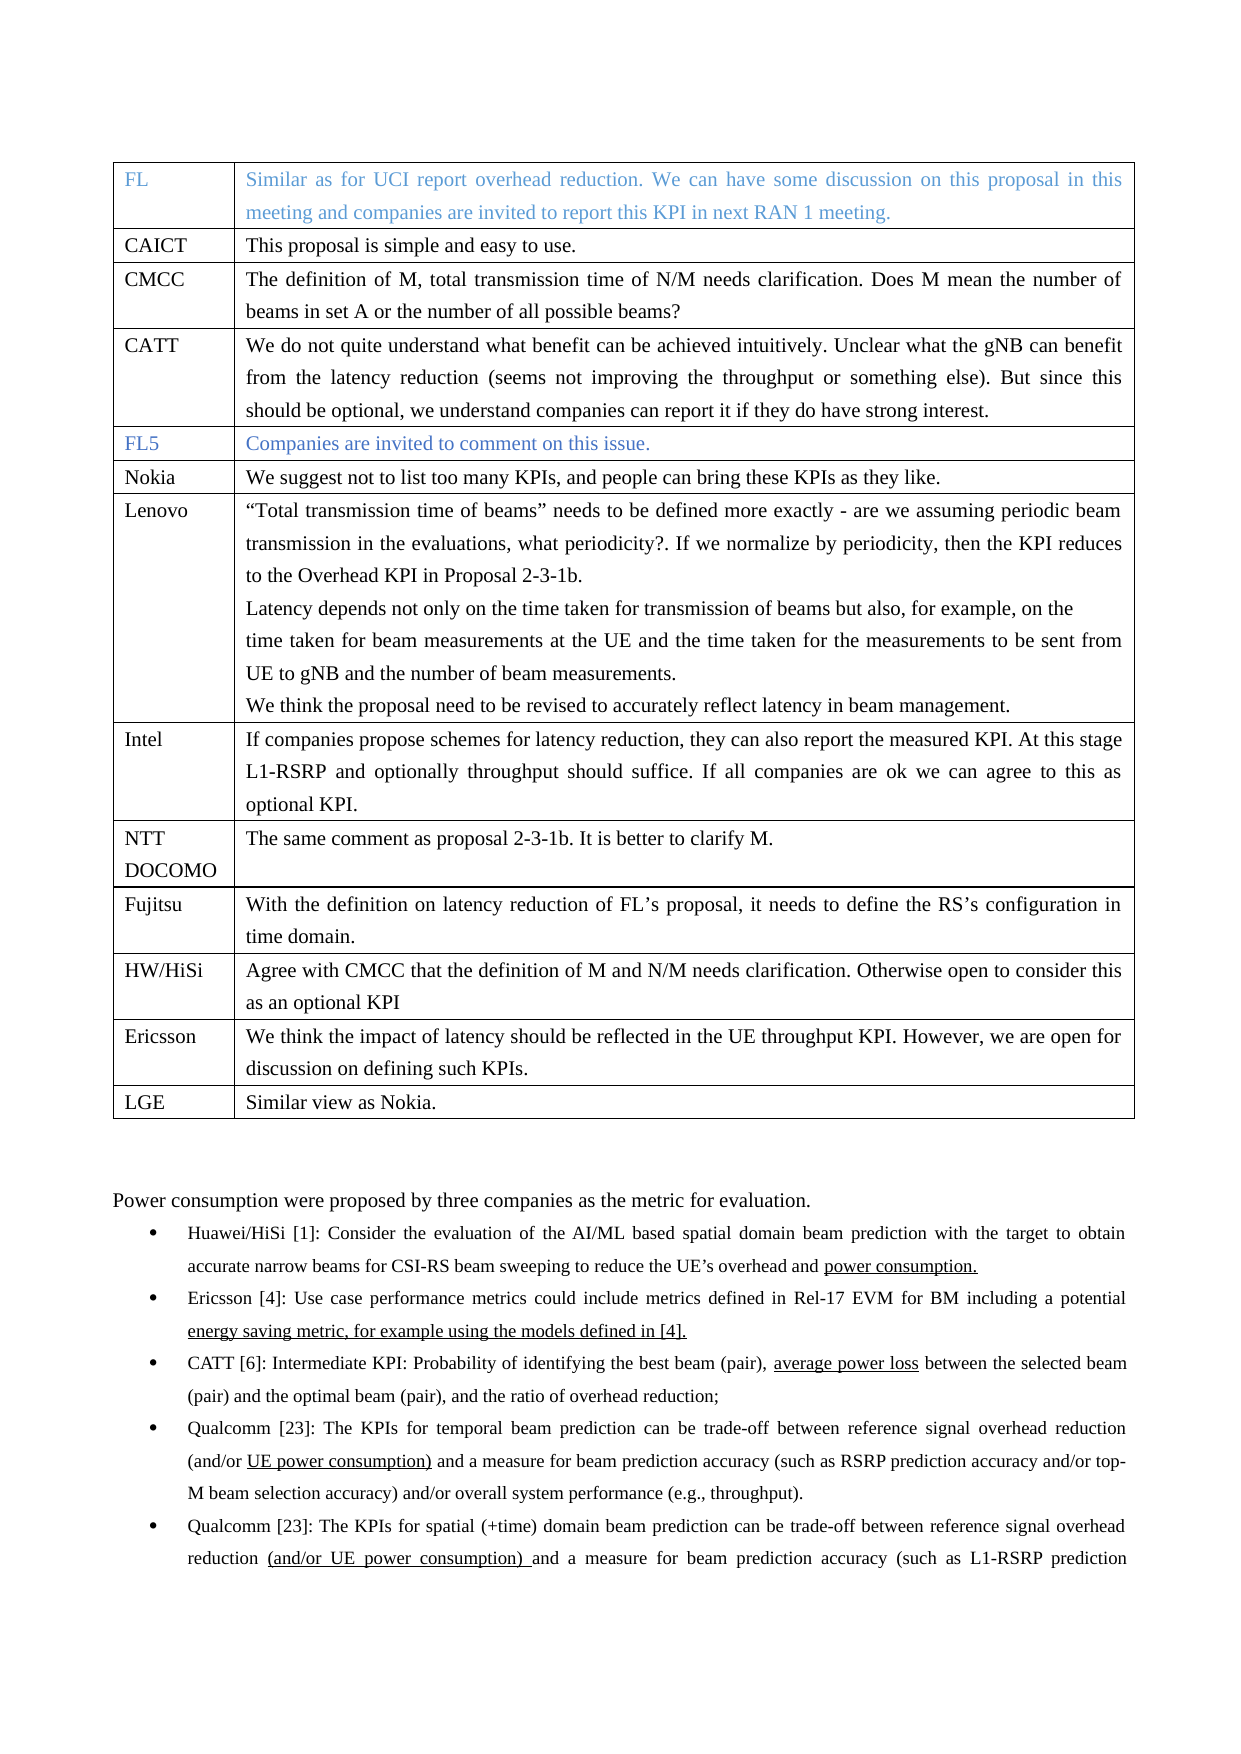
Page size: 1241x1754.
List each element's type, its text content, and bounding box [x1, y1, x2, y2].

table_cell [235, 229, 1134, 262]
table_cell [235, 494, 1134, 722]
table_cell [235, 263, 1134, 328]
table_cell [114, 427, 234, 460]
list Ericsson [4]: Use case performance metrics could include metrics defined in Rel-17 EVM for BM including a potential energy saving metric, for example using the models defined in [4]. [150, 1282, 1128, 1347]
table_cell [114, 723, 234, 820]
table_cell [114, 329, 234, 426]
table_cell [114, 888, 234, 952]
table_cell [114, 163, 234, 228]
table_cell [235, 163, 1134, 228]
text Power consumption were proposed by three companies as the metric for evaluation. [112, 1184, 1128, 1217]
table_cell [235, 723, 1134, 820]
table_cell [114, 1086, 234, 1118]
list CATT [6]: Intermediate KPI: Probability of identifying the best beam (pair), average power loss between the selected beam (pair) and the optimal beam (pair), and the ratio of overhead reduction; [150, 1347, 1128, 1412]
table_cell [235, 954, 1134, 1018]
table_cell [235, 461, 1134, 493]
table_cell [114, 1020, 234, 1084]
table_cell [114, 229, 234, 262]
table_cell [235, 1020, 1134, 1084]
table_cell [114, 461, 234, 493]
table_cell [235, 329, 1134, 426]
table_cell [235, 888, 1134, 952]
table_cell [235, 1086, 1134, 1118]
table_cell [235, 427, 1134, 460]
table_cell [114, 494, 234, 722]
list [150, 1509, 1128, 1574]
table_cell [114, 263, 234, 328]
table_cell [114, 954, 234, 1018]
list Huawei/HiSi [1]: Consider the evaluation of the AI/ML based spatial domain beam prediction with the target to obtain accurate narrow beams for CSI-RS beam sweeping to reduce the UE’s overhead and power consumption. [150, 1217, 1128, 1282]
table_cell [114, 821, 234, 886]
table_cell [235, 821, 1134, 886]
list Qualcomm [23]: The KPIs for temporal beam prediction can be trade-off between reference signal overhead reduction (and/or UE power consumption) and a measure for beam prediction accuracy (such as RSRP prediction accuracy and/or top-M beam selection accuracy) and/or overall system performance (e.g., throughput). [150, 1412, 1128, 1509]
